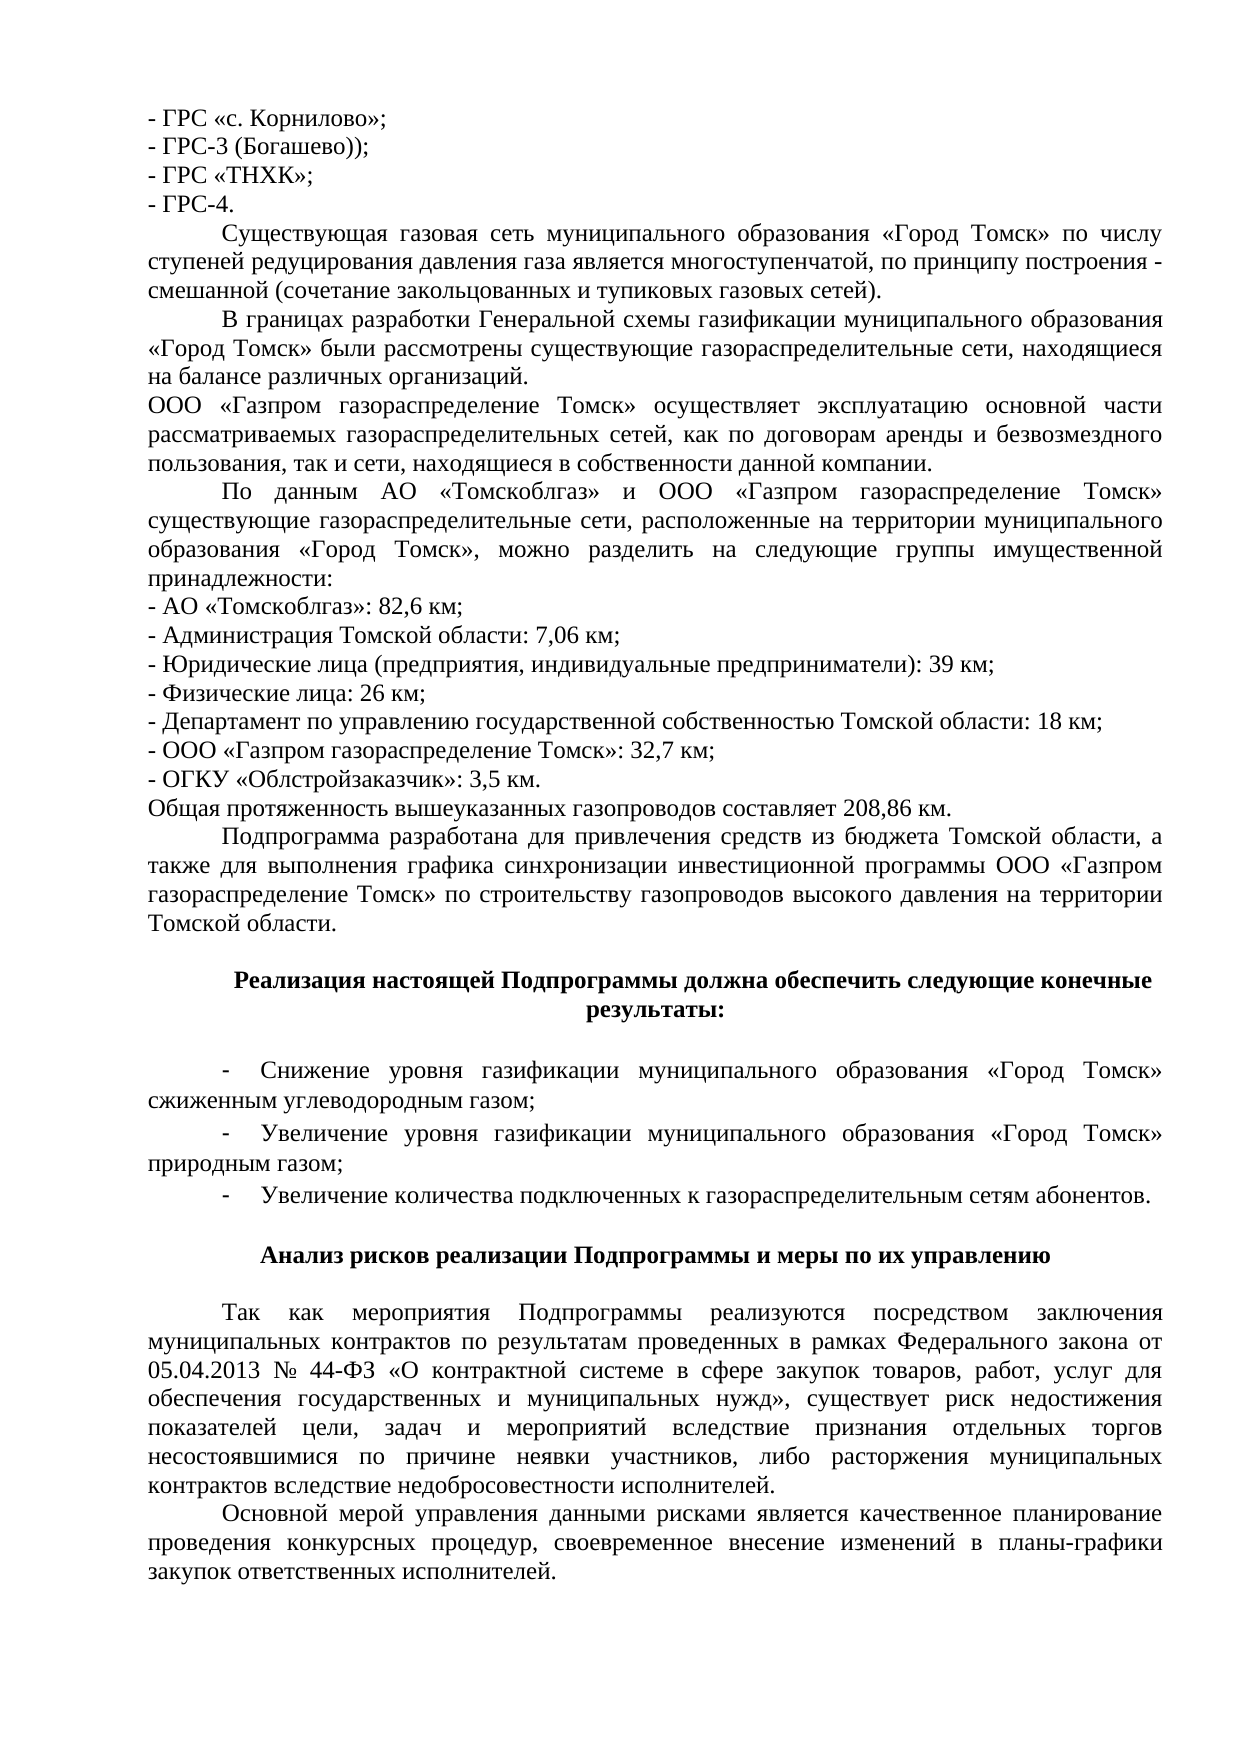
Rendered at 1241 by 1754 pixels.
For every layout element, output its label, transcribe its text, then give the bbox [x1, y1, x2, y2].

text Реализация настоящей Подпрограммы должна обеспечить следующие конечные результаты: [148, 965, 1163, 1023]
text - Физические лица: 26 км; [148, 678, 1163, 706]
text - ОГКУ «Облстройзаказчик»: 3,5 км. [148, 764, 1163, 793]
text - ГРС-4. [148, 189, 1163, 218]
text - Юридические лица (предприятия, индивидуальные предприниматели): 39 км; [148, 649, 1163, 678]
list Увеличение уровня газификации муниципального образования «Город Томск» природным газом; [148, 1114, 1163, 1177]
text Общая протяженность вышеуказанных газопроводов составляет 208,86 км. [148, 793, 1163, 821]
list Снижение уровня газификации муниципального образования «Город Томск» сжиженным углеводородным газом; [148, 1051, 1163, 1114]
text - ГРС-3 (Богашево)); [148, 131, 1163, 160]
text - ГРС «с. Корнилово»; [148, 103, 1163, 131]
text - АО «Томскоблгаз»: 82,6 км; [148, 591, 1163, 620]
text По данным АО «Томскоблгаз» и ООО «Газпром газораспределение Томск» существующие газораспределительные сети, расположенные на территории муниципального образования «Город Томск», можно разделить на следующие группы имущественной принадлежности: [148, 476, 1163, 591]
text Анализ рисков реализации Подпрограммы и меры по их управлению [148, 1240, 1163, 1268]
text Подпрограмма разработана для привлечения средств из бюджета Томской области, а также для выполнения графика синхронизации инвестиционной программы ООО «Газпром газораспределение Томск» по строительству газопроводов высокого давления на территории Томской области. [148, 821, 1163, 936]
text В границах разработки Генеральной схемы газификации муниципального образования «Город Томск» были рассмотрены существующие газораспределительные сети, находящиеся на балансе различных организаций. [148, 304, 1163, 390]
text - Департамент по управлению государственной собственностью Томской области: 18 км; [148, 706, 1163, 735]
list Увеличение количества подключенных к газораспределительным сетям абонентов. [148, 1177, 1163, 1211]
text - Администрация Томской области: 7,06 км; [148, 620, 1163, 649]
text Основной мерой управления данными рисками является качественное планирование проведения конкурсных процедур, своевременное внесение изменений в планы-графики закупок ответственных исполнителей. [148, 1498, 1163, 1585]
text Так как мероприятия Подпрограммы реализуются посредством заключения муниципальных контрактов по результатам проведенных в рамках Федерального закона от 05.04.2013 № 44-ФЗ «О контрактной системе в сфере закупок товаров, работ, услуг для обеспечения государственных и муниципальных нужд», существует риск недостижения показателей цели, задач и мероприятий вследствие признания отдельных торгов несостоявшимися по причине неявки участников, либо расторжения муниципальных контрактов вследствие недобросовестности исполнителей. [148, 1297, 1163, 1498]
text Существующая газовая сеть муниципального образования «Город Томск» по числу ступеней редуцирования давления газа является многоступенчатой, по принципу построения - смешанной (сочетание закольцованных и тупиковых газовых сетей). [148, 218, 1163, 304]
text - ООО «Газпром газораспределение Томск»: 32,7 км; [148, 735, 1163, 764]
text - ГРС «ТНХК»; [148, 160, 1163, 189]
text ООО «Газпром газораспределение Томск» осуществляет эксплуатацию основной части рассматриваемых газораспределительных сетей, как по договорам аренды и безвозмездного пользования, так и сети, находящиеся в собственности данной компании. [148, 390, 1163, 476]
